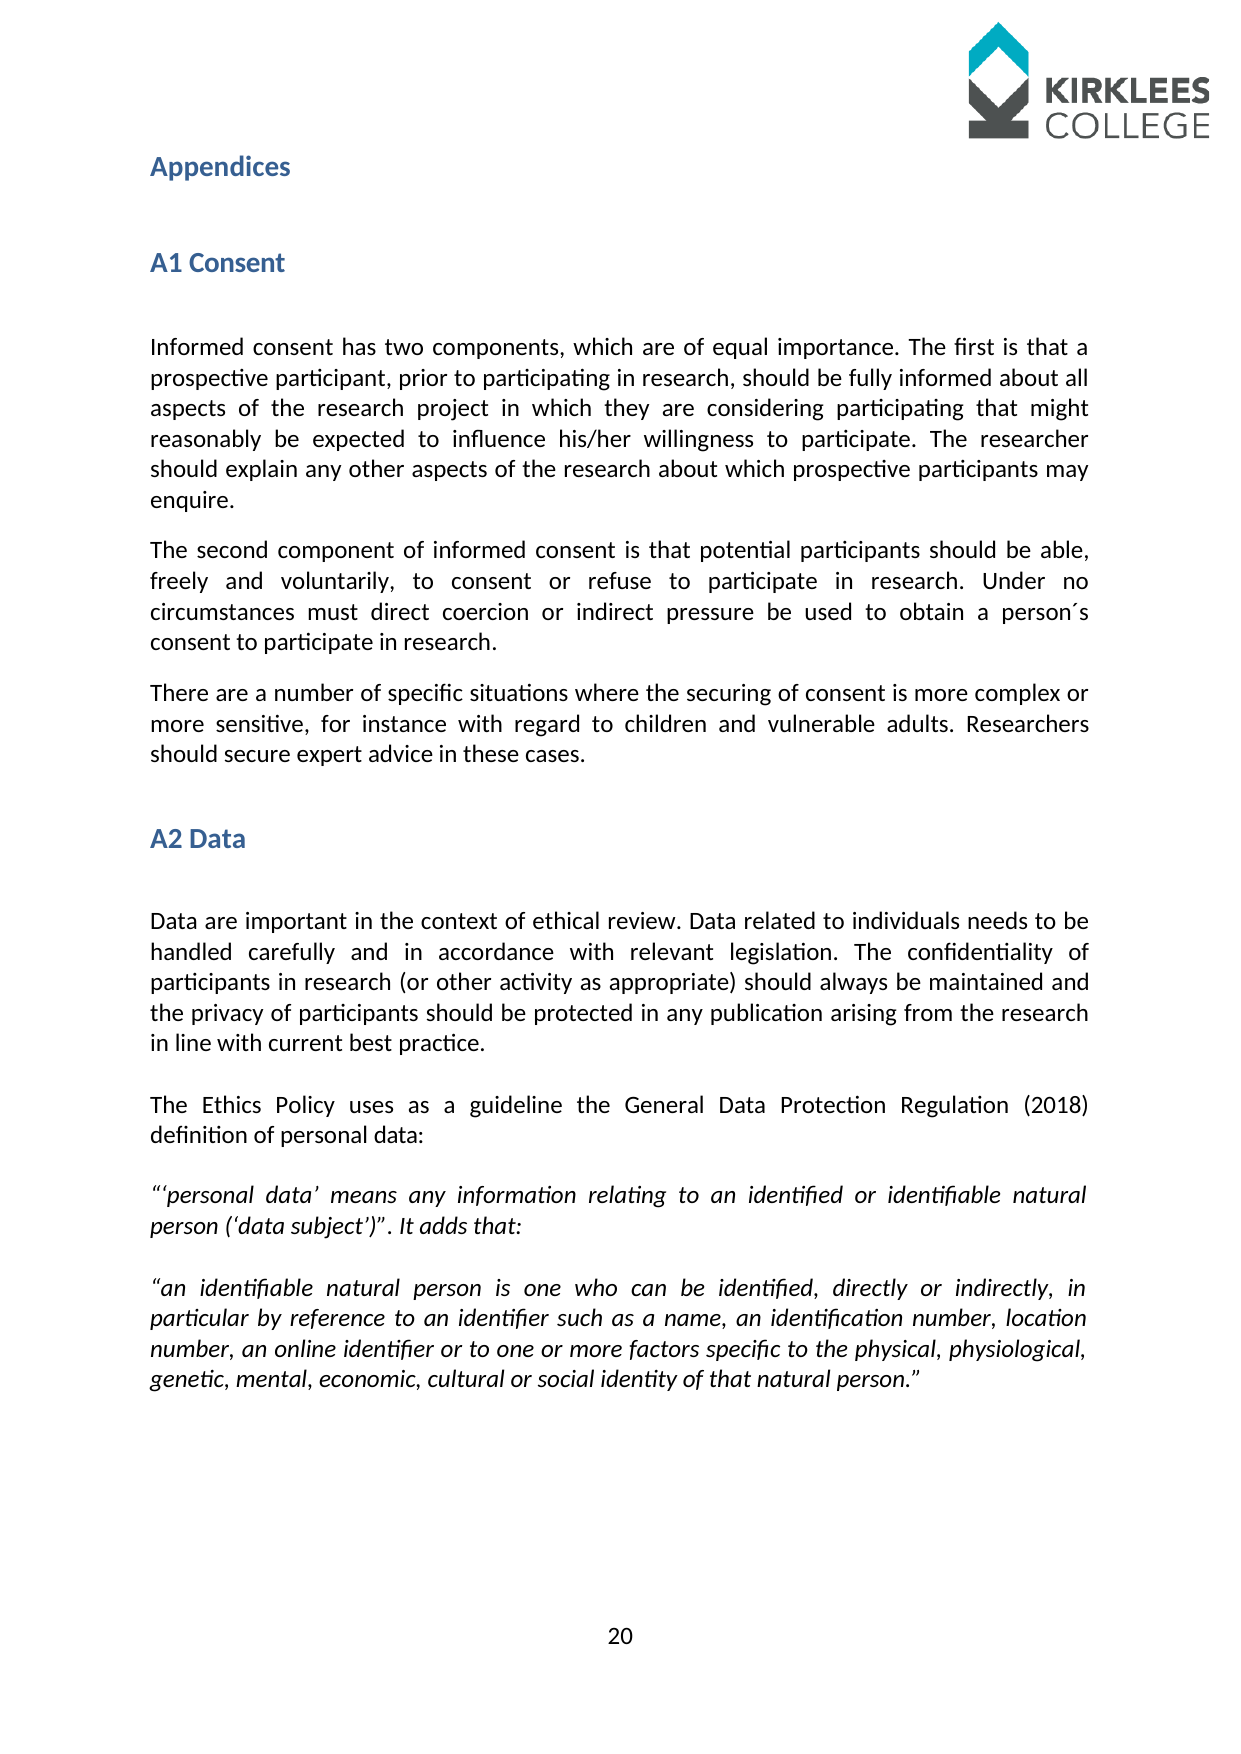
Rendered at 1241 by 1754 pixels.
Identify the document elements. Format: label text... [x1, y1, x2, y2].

text There are a number of specific situations where the securing of consent is more complex or more sensitive, for instance with regard to children and vulnerable adults. Researchers should secure expert advice in these cases. [150, 677, 1091, 769]
text Appendices [150, 148, 333, 183]
text Informed consent has two components, which are of equal importance. The first is that a prospective participant, prior to participating in research, should be fully informed about all aspects of the research project in which they are considering participating that might reasonably be expected to influence his/her willingness to participate. The researcher should explain any other aspects of the research about which prospective participants may enquire. [150, 331, 1091, 514]
text “‘personal data’ means any information relating to an identified or identifiable natural person (‘data subject’)”. It adds that: [150, 1179, 1091, 1241]
picture [968, 21, 1210, 139]
text Data are important in the context of ethical review. Data related to individuals needs to be handled carefully and in accordance with relevant legislation. The confidentiality of participants in research (or other activity as appropriate) should always be maintained and the privacy of participants should be protected in any publication arising from the research in line with current best practice. [150, 906, 1091, 1058]
text “an identifiable natural person is one who can be identified, directly or indirectly, in particular by reference to an identifier such as a name, an identification number, location number, an online identifier or to one or more factors specific to the physical, physiological, genetic, mental, economic, cultural or social identity of that natural person.” [150, 1272, 1091, 1394]
text A2 Data [150, 820, 1163, 855]
text The second component of informed consent is that potential participants should be able, freely and voluntarily, to consent or refuse to participate in research. Under no circumstances must direct coercion or indirect pressure be used to obtain a person´s consent to participate in research. [150, 535, 1091, 657]
text A1 Consent [150, 244, 333, 279]
text The Ethics Policy uses as a guideline the General Data Protection Regulation (2018) definition of personal data: [150, 1089, 1091, 1149]
